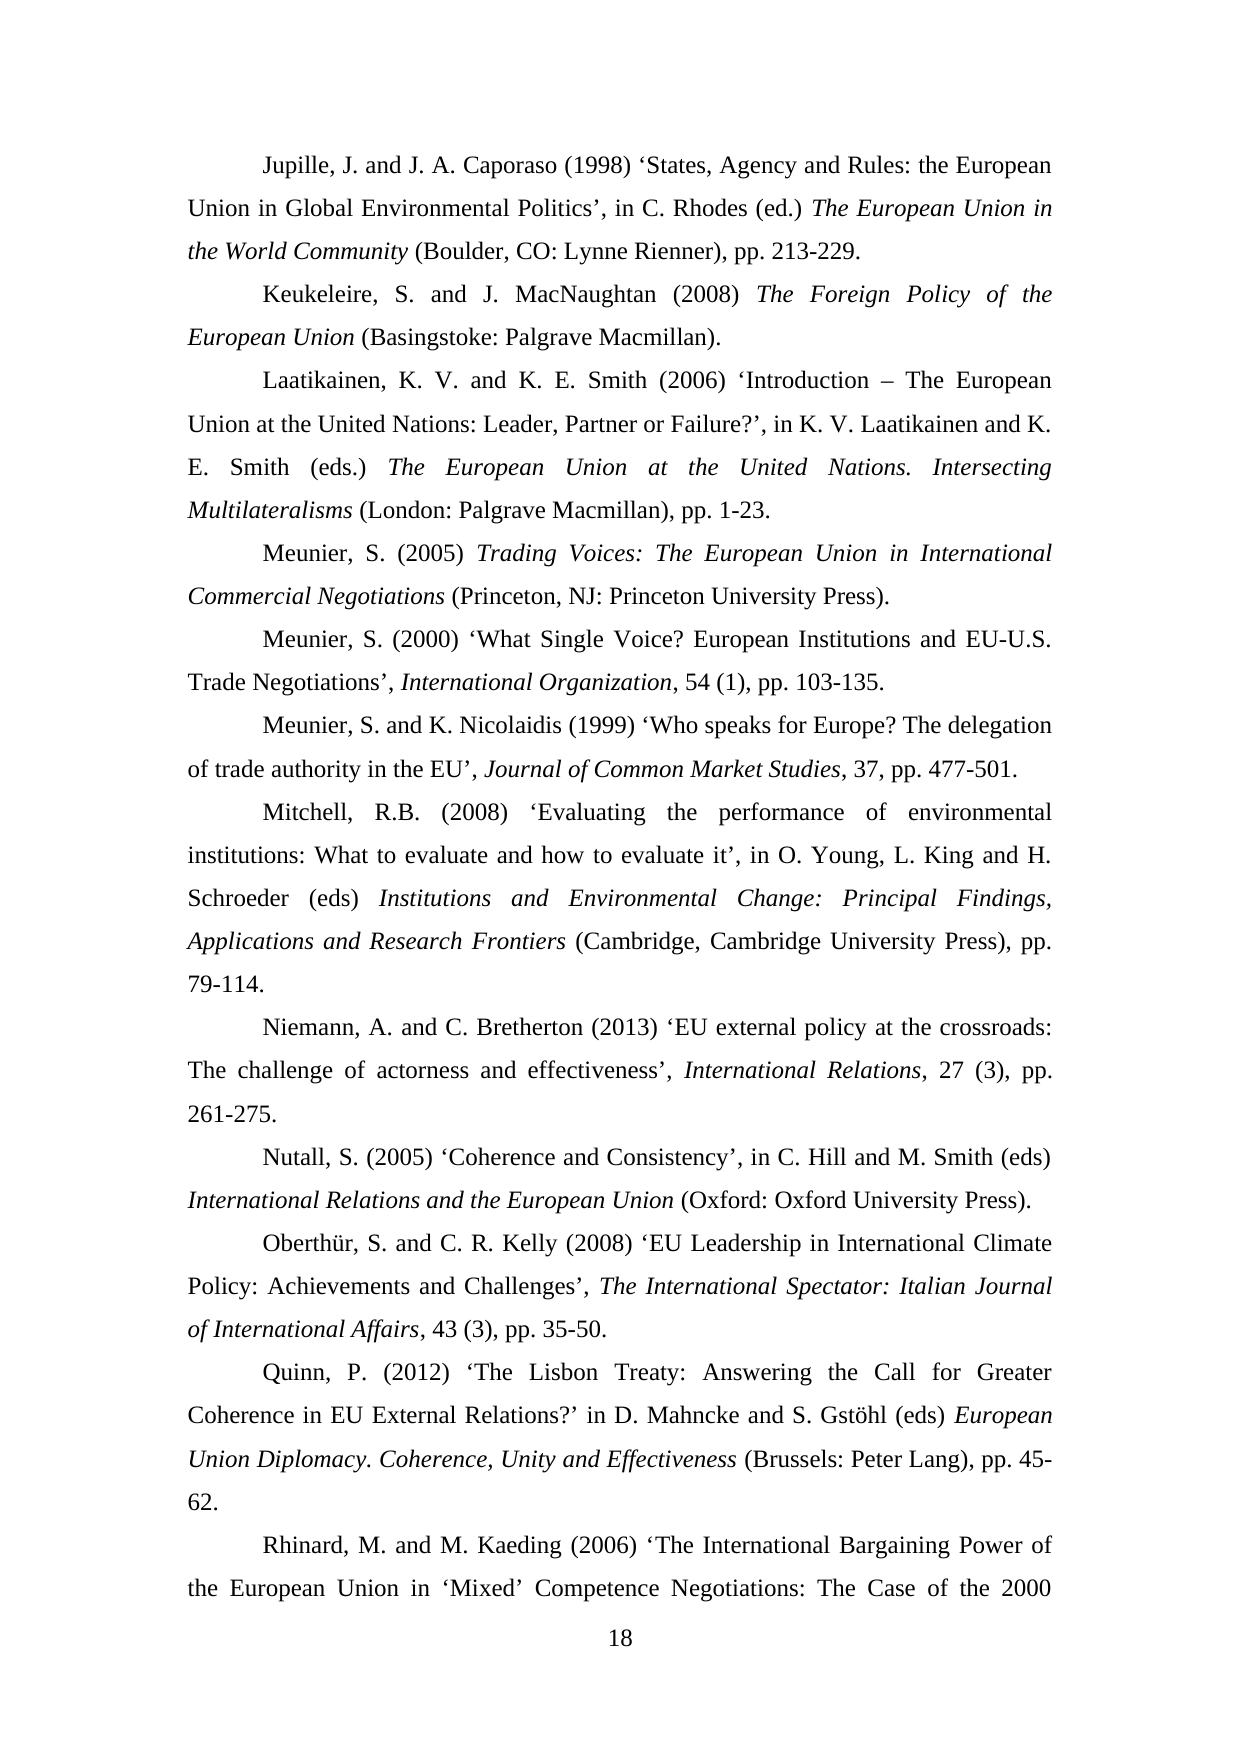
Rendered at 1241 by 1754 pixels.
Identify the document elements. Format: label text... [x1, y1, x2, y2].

text Quinn, P. (2012) ‘The Lisbon Treaty: Answering the Call for Greater Coherence in EU External Relations?’ in D. Mahncke and S. Gstöhl (eds) European Union Diplomacy. Coherence, Unity and Effectiveness (Brussels: Peter Lang), pp. 45-62. [187, 1357, 1053, 1516]
text Keukeleire, S. and J. MacNaughtan (2008) The Foreign Policy of the European Union (Basingstoke: Palgrave Macmillan). [187, 279, 1053, 351]
text Meunier, S. and K. Nicolaidis (1999) ‘Who speaks for Europe? The delegation of trade authority in the EU’, Journal of Common Market Studies, 37, pp. 477-501. [187, 711, 1053, 782]
text Meunier, S. (2005) Trading Voices: The European Union in International Commercial Negotiations (Princeton, NJ: Princeton University Press). [187, 538, 1053, 610]
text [187, 1530, 1053, 1602]
text Oberthür, S. and C. R. Kelly (2008) ‘EU Leadership in International Climate Policy: Achievements and Challenges’, The International Spectator: Italian Journal of International Affairs, 43 (3), pp. 35-50. [187, 1228, 1053, 1343]
text Meunier, S. (2000) ‘What Single Voice? European Institutions and EU-U.S. Trade Negotiations’, International Organization, 54 (1), pp. 103-135. [187, 624, 1053, 696]
text Jupille, J. and J. A. Caporaso (1998) ‘States, Agency and Rules: the European Union in Global Environmental Politics’, in C. Rhodes (ed.) The European Union in the World Community (Boulder, CO: Lynne Rienner), pp. 213-229. [187, 150, 1053, 265]
text Nutall, S. (2005) ‘Coherence and Consistency’, in C. Hill and M. Smith (eds) International Relations and the European Union (Oxford: Oxford University Press). [187, 1142, 1053, 1214]
text Mitchell, R.B. (2008) ‘Evaluating the performance of environmental institutions: What to evaluate and how to evaluate it’, in O. Young, L. King and H. Schroeder (eds) Institutions and Environmental Change: Principal Findings, Applications and Research Frontiers (Cambridge, Cambridge University Press), pp. 79-114. [187, 797, 1053, 998]
text Laatikainen, K. V. and K. E. Smith (2006) ‘Introduction – The European Union at the United Nations: Leader, Partner or Failure?’, in K. V. Laatikainen and K. E. Smith (eds.) The European Union at the United Nations. Intersecting Multilateralisms (London: Palgrave Macmillan), pp. 1-23. [187, 366, 1053, 524]
text Niemann, A. and C. Bretherton (2013) ‘EU external policy at the crossroads: The challenge of actorness and effectiveness’, International Relations, 27 (3), pp. 261-275. [187, 1012, 1053, 1127]
